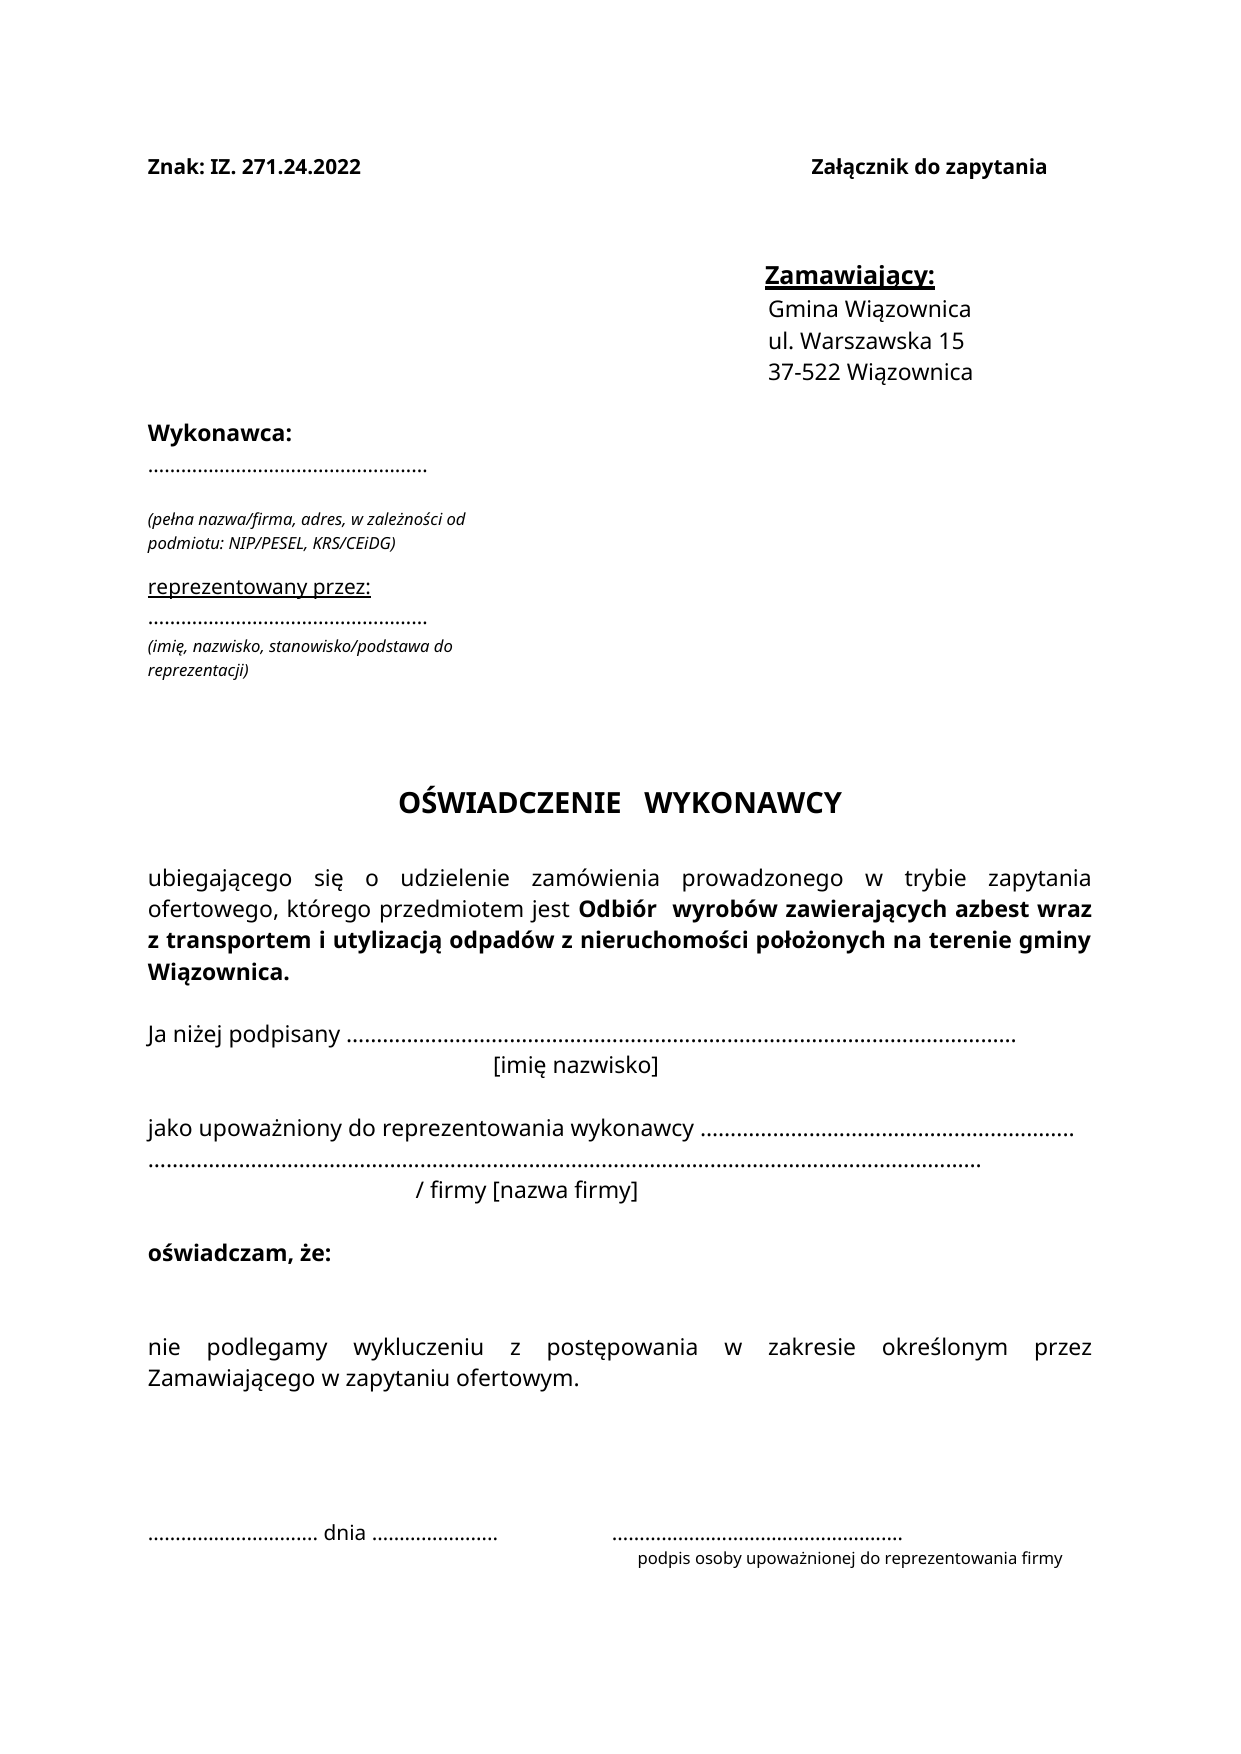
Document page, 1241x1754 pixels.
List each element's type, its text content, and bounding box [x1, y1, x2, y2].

text …………………………………………… [148, 602, 472, 631]
text ubiegającego się o udzielenie zamówienia prowadzonego w trybie zapytania ofertowego, którego przedmiotem jest Odbiór wyrobów zawierających azbest wraz z transportem i utylizacją odpadów z nieruchomości położonych na terenie gminy Wiązownica. [148, 862, 1093, 987]
text ………………………………………………………………………………………………………………………… [148, 1143, 1093, 1174]
text Znak: IZ. 271.24.2022 Załącznik do zapytania [148, 148, 1093, 181]
text Gmina Wiązownica [768, 293, 1093, 325]
text jako upoważniony do reprezentowania wykonawcy …………………………………………………….. [148, 1112, 1093, 1143]
text Ja niżej podpisany ………………………………………………………………………………………………… [148, 1018, 1093, 1049]
text podpis osoby upoważnionej do reprezentowania firmy [148, 1547, 1093, 1569]
text OŚWIADCZENIE WYKONAWCY [148, 782, 1093, 822]
text ul. Warszawska 15 [768, 325, 1093, 356]
text reprezentowany przez: [148, 572, 1093, 601]
text / firmy [nazwa firmy] [148, 1174, 1093, 1206]
text Wykonawca: [148, 417, 1093, 448]
text (imię, nazwisko, stanowisko/podstawa do reprezentacji) [148, 635, 472, 682]
text 37-522 Wiązownica [768, 356, 1093, 387]
text [imię nazwisko] [148, 1049, 1093, 1081]
text …………………………. dnia ………………….. …………………………………………..… [148, 1518, 1093, 1547]
text …………………………………………… [148, 450, 472, 479]
text Zamawiający: [664, 257, 1093, 291]
text (pełna nazwa/firma, adres, w zależności od podmiotu: NIP/PESEL, KRS/CEiDG) [148, 507, 472, 554]
text nie podlegamy wykluczeniu z postępowania w zakresie określonym przez Zamawiającego w zapytaniu ofertowym. [148, 1331, 1093, 1393]
text oświadczam, że: [148, 1237, 1093, 1268]
